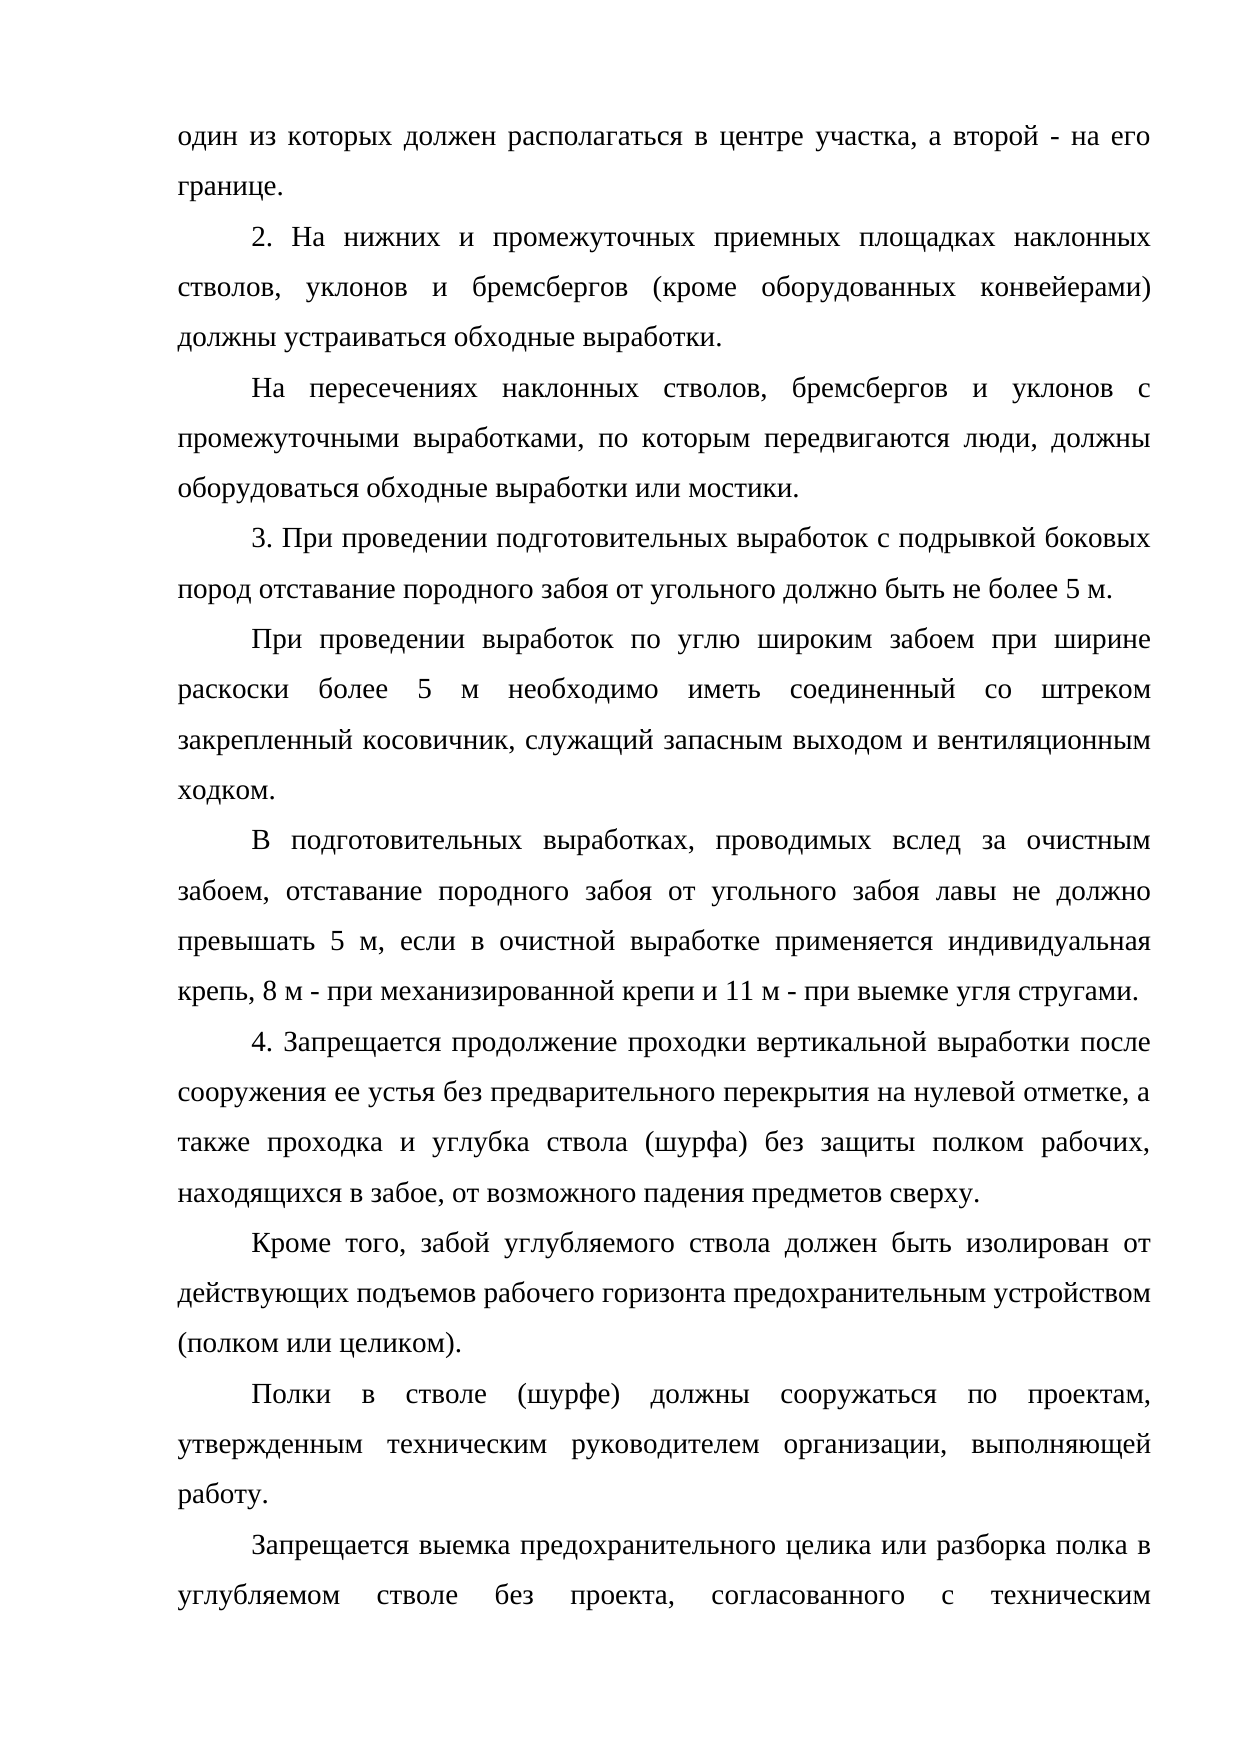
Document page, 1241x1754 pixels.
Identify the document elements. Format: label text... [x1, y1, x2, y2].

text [177, 118, 1152, 202]
text Кроме того, забой углубляемого ствола должен быть изолирован от действующих подъемов рабочего горизонта предохранительным устройством (полком или целиком). [177, 1225, 1152, 1359]
text 3. При проведении подготовительных выработок с подрывкой боковых пород отставание породного забоя от угольного должно быть не более 5 м. [177, 521, 1152, 604]
text На пересечениях наклонных стволов, бремсбергов и уклонов с промежуточными выработками, по которым передвигаются люди, должны оборудоваться обходные выработки или мостики. [177, 370, 1152, 504]
text В подготовительных выработках, проводимых вслед за очистным забоем, отставание породного забоя от угольного забоя лавы не должно превышать 5 м, если в очистной выработке применяется индивидуальная крепь, 8 м - при механизированной крепи и 11 м - при выемке угля стругами. [177, 822, 1152, 1007]
text Полки в стволе (шурфе) должны сооружаться по проектам, утвержденным техническим руководителем организации, выполняющей работу. [177, 1376, 1152, 1510]
text 4. Запрещается продолжение проходки вертикальной выработки после сооружения ее устья без предварительного перекрытия на нулевой отметке, а также проходка и углубка ствола (шурфа) без защиты полком рабочих, находящихся в забое, от возможного падения предметов сверху. [177, 1024, 1152, 1208]
text При проведении выработок по углю широким забоем при ширине раскоски более 5 м необходимо иметь соединенный со штреком закрепленный косовичник, служащий запасным выходом и вентиляционным ходком. [177, 621, 1152, 806]
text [177, 1527, 1152, 1611]
text 2. На нижних и промежуточных приемных площадках наклонных стволов, уклонов и бремсбергов (кроме оборудованных конвейерами) должны устраиваться обходные выработки. [177, 219, 1152, 353]
